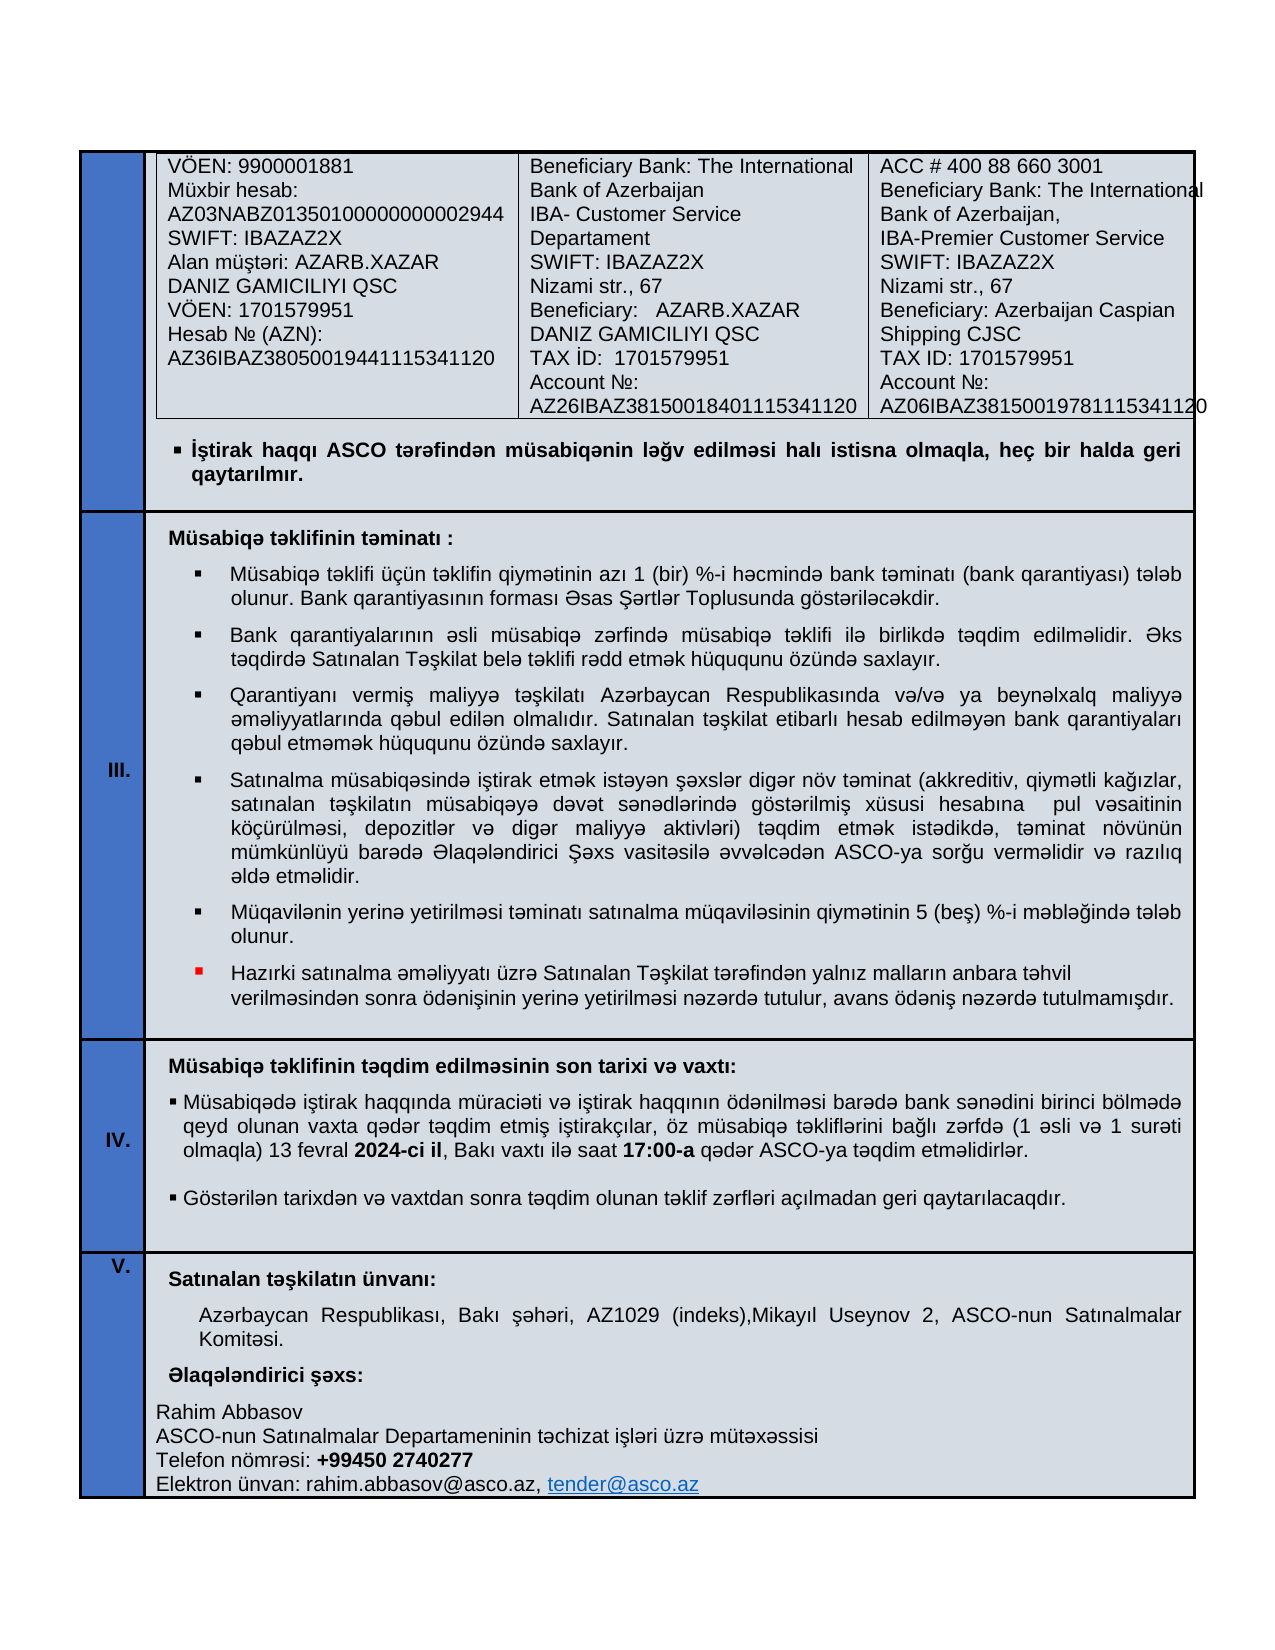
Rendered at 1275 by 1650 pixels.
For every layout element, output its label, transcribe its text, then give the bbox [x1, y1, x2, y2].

table_cell [82, 513, 143, 1038]
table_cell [146, 1254, 1193, 1496]
table_cell [82, 153, 143, 510]
table_cell [82, 1254, 143, 1496]
table_cell [82, 1041, 143, 1251]
table_cell Müsabiqə təklifinin təminatı : Müsabiqə təklifi üçün təklifin qiymətinin azı 1 (bir) %-i həcmində bank təminatı (bank qarantiyası) tələb olunur. Bank qarantiyasının forması Əsas Şərtlər Toplusunda göstəriləcəkdir. Bank qarantiyalarının əsli müsabiqə zərfində müsabiqə təklifi ilə birlikdə təqdim edilməlidir. Əks təqdirdə Satınalan Təşkilat belə təklifi rədd etmək hüququnu özündə saxlayır. Qarantiyanı vermiş maliyyə təşkilatı Azərbaycan Respublikasında və/və ya beynəlxalq maliyyə əməliyyatlarında qəbul edilən olmalıdır. Satınalan təşkilat etibarlı hesab edilməyən bank qarantiyaları qəbul etməmək hüququnu özündə saxlayır. Satınalma müsabiqəsində iştirak etmək istəyən şəxslər digər növ təminat (akkreditiv, qiymətli kağızlar, satınalan təşkilatın müsabiqəyə dəvət sənədlərində göstərilmiş xüsusi hesabına pul vəsaitinin köçürülməsi, depozitlər və digər maliyyə aktivləri) təqdim etmək istədikdə, təminat növünün mümkünlüyü barədə Əlaqələndirici Şəxs vasitəsilə əvvəlcədən ASCO-ya sorğu verməlidir və razılıq əldə etməlidir. Müqavilənin yerinə yetirilməsi təminatı satınalma müqaviləsinin qiymətinin 5 (beş) %-i məbləğində tələb olunur. Hazırki satınalma əməliyyatı üzrə Satınalan Təşkilat tərəfindən yalnız malların anbara təhvil verilməsindən sonra ödənişinin yerinə yetirilməsi nəzərdə tutulur, avans ödəniş nəzərdə tutulmamışdır. [146, 513, 1193, 1038]
table_cell Müsabiqə təklifinin təqdim edilməsinin son tarixi və vaxtı: Müsabiqədə iştirak haqqında müraciəti və iştirak haqqının ödənilməsi barədə bank sənədini birinci bölmədə qeyd olunan vaxta qədər təqdim etmiş iştirakçılar, öz müsabiqə təkliflərini bağlı zərfdə (1 əsli və 1 surəti olmaqla) 13 fevral 2024-ci il, Bakı vaxtı ilə saat 17:00-a qədər ASCO-ya təqdim etməlidirlər. Göstərilən tarixdən və vaxtdan sonra təqdim olunan təklif zərfləri açılmadan geri qaytarılacaqdır. [146, 1041, 1193, 1251]
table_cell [146, 153, 1193, 510]
